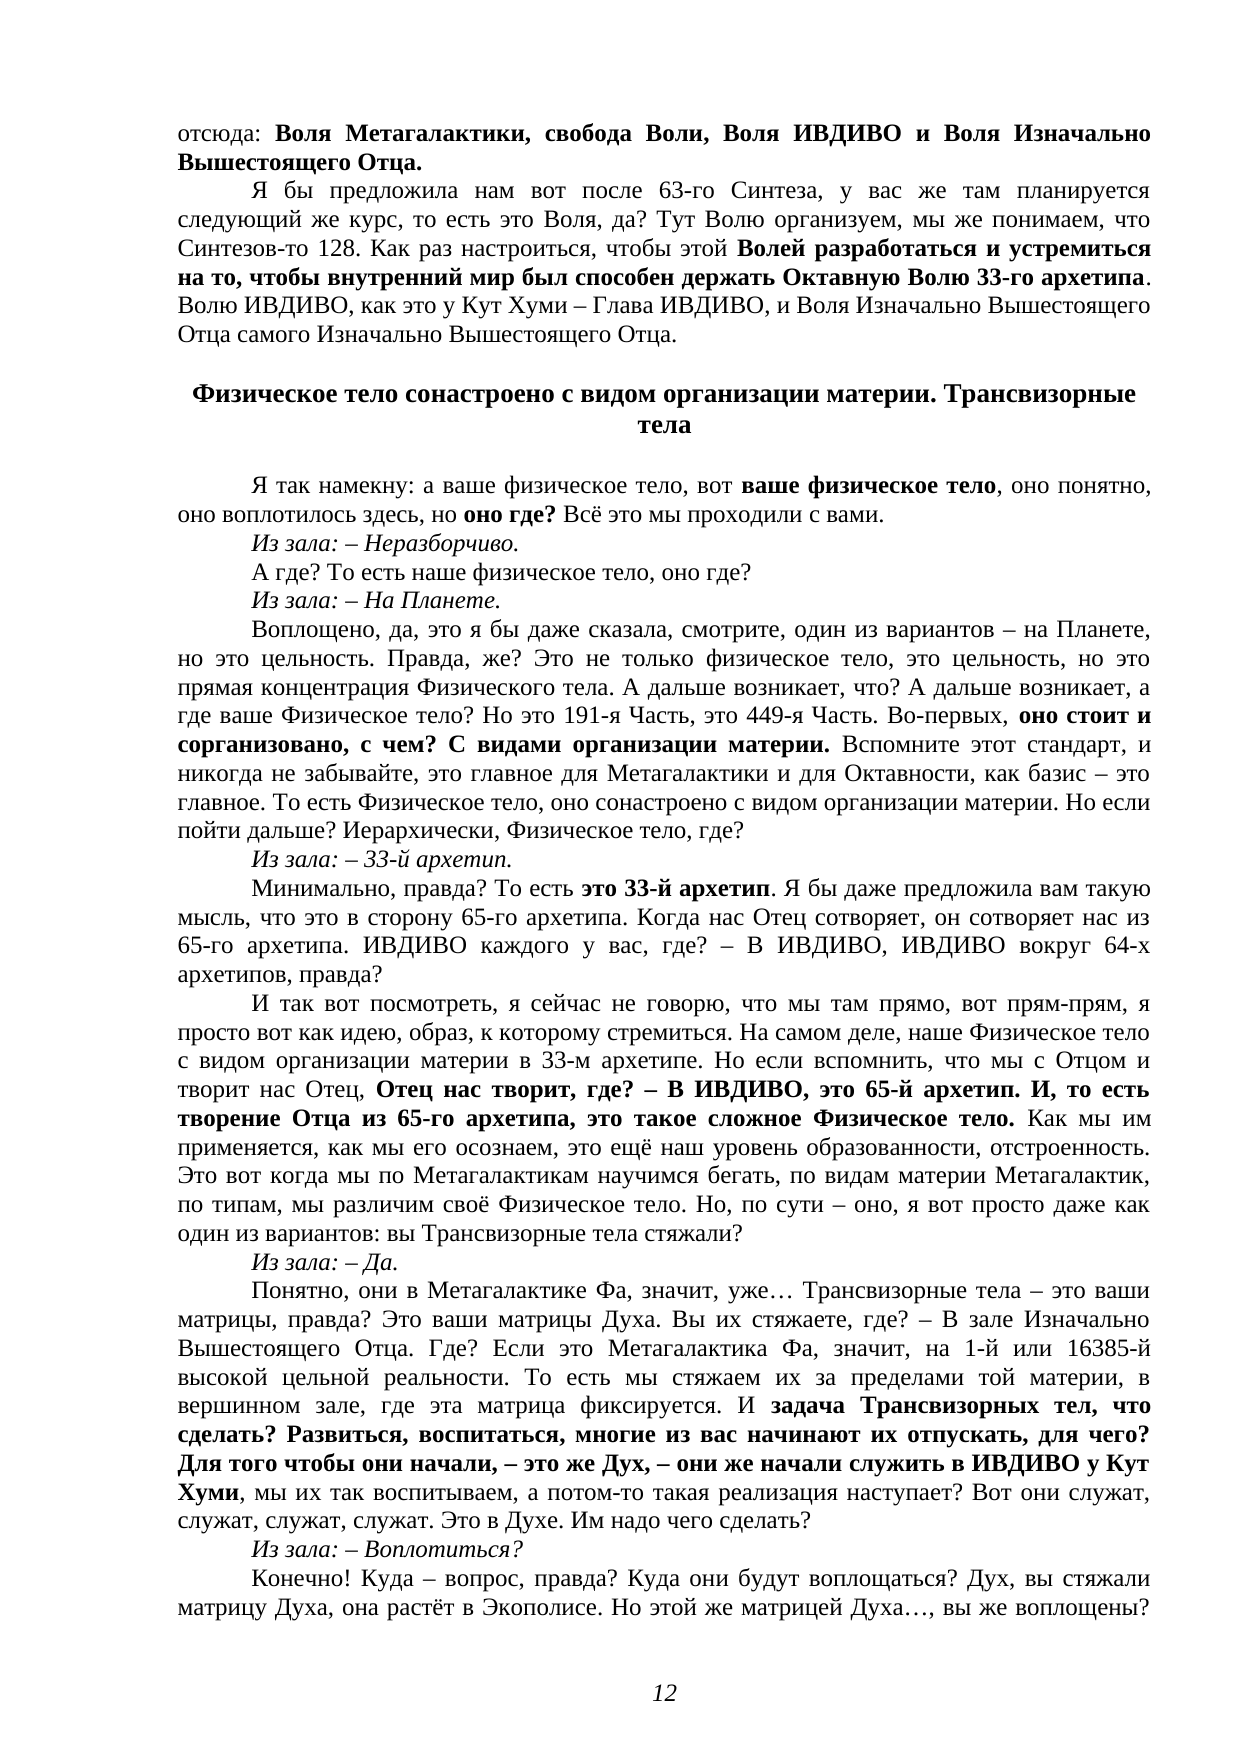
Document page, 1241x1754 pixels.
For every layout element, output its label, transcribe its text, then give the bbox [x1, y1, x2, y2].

text Понятно, они в Метагалактике Фа, значит, уже… Трансвизорные тела – это ваши матрицы, правда? Это ваши матрицы Духа. Вы их стяжаете, где? – В зале Изначально Вышестоящего Отца. Где? Если это Метагалактика Фа, значит, на 1-й или 16385-й высокой цельной реальности. То есть мы стяжаем их за пределами той материи, в вершинном зале, где эта матрица фиксируется. И задача Трансвизорных тел, что сделать? Развиться, воспитаться, многие из вас начинают их отпускать, для чего? Для того чтобы они начали, – это же Дух, – они же начали служить в ИВДИВО у Кут Хуми, мы их так воспитываем, а потом-то такая реализация наступает? Вот они служат, служат, служат, служат. Это в Духе. Им надо чего сделать? [177, 1275, 1152, 1534]
text Я так намекну: а ваше физическое тело, вот ваше физическое тело, оно понятно, оно воплотилось здесь, но оно где? Всё это мы проходили с вами. [177, 470, 1152, 528]
text Я бы предложила нам вот после 63-го Синтеза, у вас же там планируется следующий же курс, то есть это Воля, да? Тут Волю организуем, мы же понимаем, что Синтезов-то 128. Как раз настроиться, чтобы этой Волей разработаться и устремиться на то, чтобы внутренний мир был способен держать Октавную Волю 33-го архетипа. Волю ИВДИВО, как это у Кут Хуми – Глава ИВДИВО, и Воля Изначально Вышестоящего Отца самого Изначально Вышестоящего Отца. [177, 176, 1152, 348]
text А где? То есть наше физическое тело, оно где? [177, 557, 1152, 585]
text Из зала: – 33-й архетип. [177, 844, 1152, 873]
text Физическое тело сонастроено с видом организации материи. Трансвизорные тела [177, 377, 1152, 439]
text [177, 118, 1152, 176]
text Из зала: – Неразборчиво. [177, 528, 1152, 557]
text И так вот посмотреть, я сейчас не говорю, что мы там прямо, вот прям-прям, я просто вот как идею, образ, к которому стремиться. На самом деле, наше Физическое тело с видом организации материи в 33-м архетипе. Но если вспомнить, что мы с Отцом и творит нас Отец, Отец нас творит, где? – В ИВДИВО, это 65-й архетип. И, то есть творение Отца из 65-го архетипа, это такое сложное Физическое тело. Как мы им применяется, как мы его осознаем, это ещё наш уровень образованности, отстроенность. Это вот когда мы по Метагалактикам научимся бегать, по видам материи Метагалактик, по типам, мы различим своё Физическое тело. Но, по сути – оно, я вот просто даже как один из вариантов: вы Трансвизорные тела стяжали? [177, 988, 1152, 1247]
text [177, 1563, 1152, 1620]
text Из зала: – Воплотиться? [177, 1534, 1152, 1563]
text Воплощено, да, это я бы даже сказала, смотрите, один из вариантов – на Планете, но это цельность. Правда, же? Это не только физическое тело, это цельность, но это прямая концентрация Физического тела. А дальше возникает, что? А дальше возникает, а где ваше Физическое тело? Но это 191-я Часть, это 449-я Часть. Во-первых, оно стоит и сорганизовано, с чем? С видами организации материи. Вспомните этот стандарт, и никогда не забывайте, это главное для Метагалактики и для Октавности, как базис – это главное. То есть Физическое тело, оно сонастроено с видом организации материи. Но если пойти дальше? Иерархически, Физическое тело, где? [177, 614, 1152, 844]
text Из зала: – На Планете. [177, 585, 1152, 614]
text Из зала: – Да. [177, 1247, 1152, 1275]
text Минимально, правда? То есть это 33-й архетип. Я бы даже предложила вам такую мысль, что это в сторону 65-го архетипа. Когда нас Отец сотворяет, он сотворяет нас из 65-го архетипа. ИВДИВО каждого у вас, где? – В ИВДИВО, ИВДИВО вокруг 64-х архетипов, правда? [177, 873, 1152, 988]
